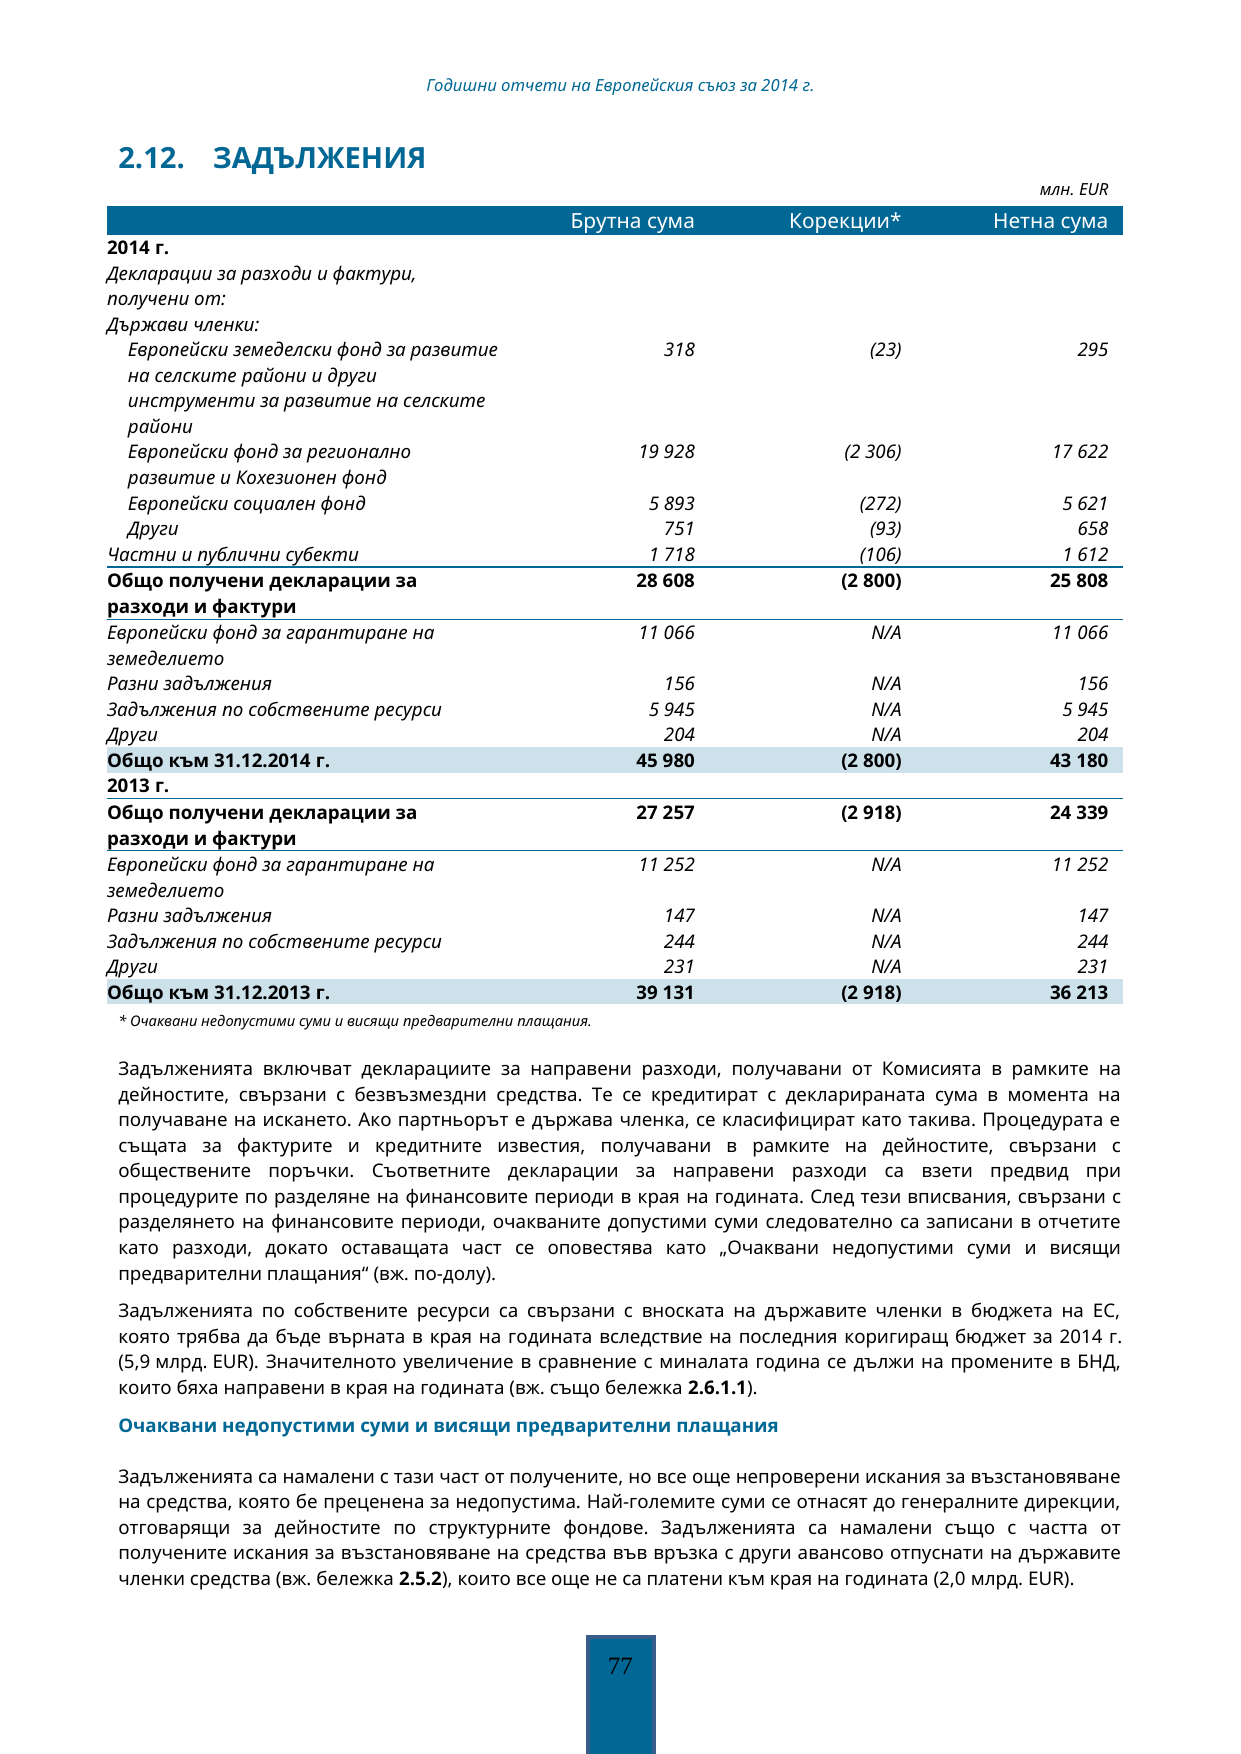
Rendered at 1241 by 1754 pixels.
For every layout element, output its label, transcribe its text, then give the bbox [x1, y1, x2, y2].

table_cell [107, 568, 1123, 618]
text * Очаквани недопустими суми и висящи предварителни плащания. [118, 1011, 1122, 1031]
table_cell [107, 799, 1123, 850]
text Задълженията по собствените ресурси са свързани с вноската на държавите членки в бюджета на ЕС, която трябва да бъде върната в края на годината вследствие на последния коригиращ бюджет за 2014 г. (5,9 млрд. EUR). Значителното увеличение в сравнение с миналата година се дължи на промените в БНД, които бяха направени в края на годината (вж. също бележка 2.6.1.1). [118, 1298, 1122, 1400]
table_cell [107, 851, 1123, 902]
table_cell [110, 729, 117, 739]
text ЗАДЪЛЖЕНИЯ [118, 138, 1122, 177]
text Очаквани недопустими суми и висящи предварителни плащания [118, 1412, 1122, 1438]
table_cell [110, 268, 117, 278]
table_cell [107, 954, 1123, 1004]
text Задълженията включват декларациите за направени разходи, получавани от Комисията в рамките на дейностите, свързани с безвъзмездни средства. Те се кредитират с декларираната сума в момента на получаване на искането. Ако партньорът е държава членка, се класифицират като такива. Процедурата е същата за фактурите и кредитните известия, получавани в рамките на дейностите, свързани с обществените поръчки. Съответните декларации за направени разходи са взети предвид при процедурите по разделяне на финансовите периоди в края на годината. След тези вписвания, свързани с разделянето на финансовите периоди, очакваните допустими суми следователно са записани в отчетите като разходи, докато оставащата част се оповестява като „Очаквани недопустими суми и висящи предварителни плащания“ (вж. по-долу). [118, 1056, 1122, 1285]
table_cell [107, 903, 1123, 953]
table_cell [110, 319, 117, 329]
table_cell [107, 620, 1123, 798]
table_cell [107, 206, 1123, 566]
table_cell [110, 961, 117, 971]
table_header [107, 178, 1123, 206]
text Задълженията са намалени с тази част от получените, но все още непроверени искания за възстановяване на средства, която бе преценена за недопустима. Най-големите суми се отнасят до генералните дирекции, отговарящи за дейностите по структурните фондове. Задълженията са намалени също с частта от получените искания за възстановяване на средства във връзка с други авансово отпуснати на държавите членки средства (вж. бележка 2.5.2), които все още не са платени към края на годината (2,0 млрд. EUR). [118, 1463, 1122, 1591]
